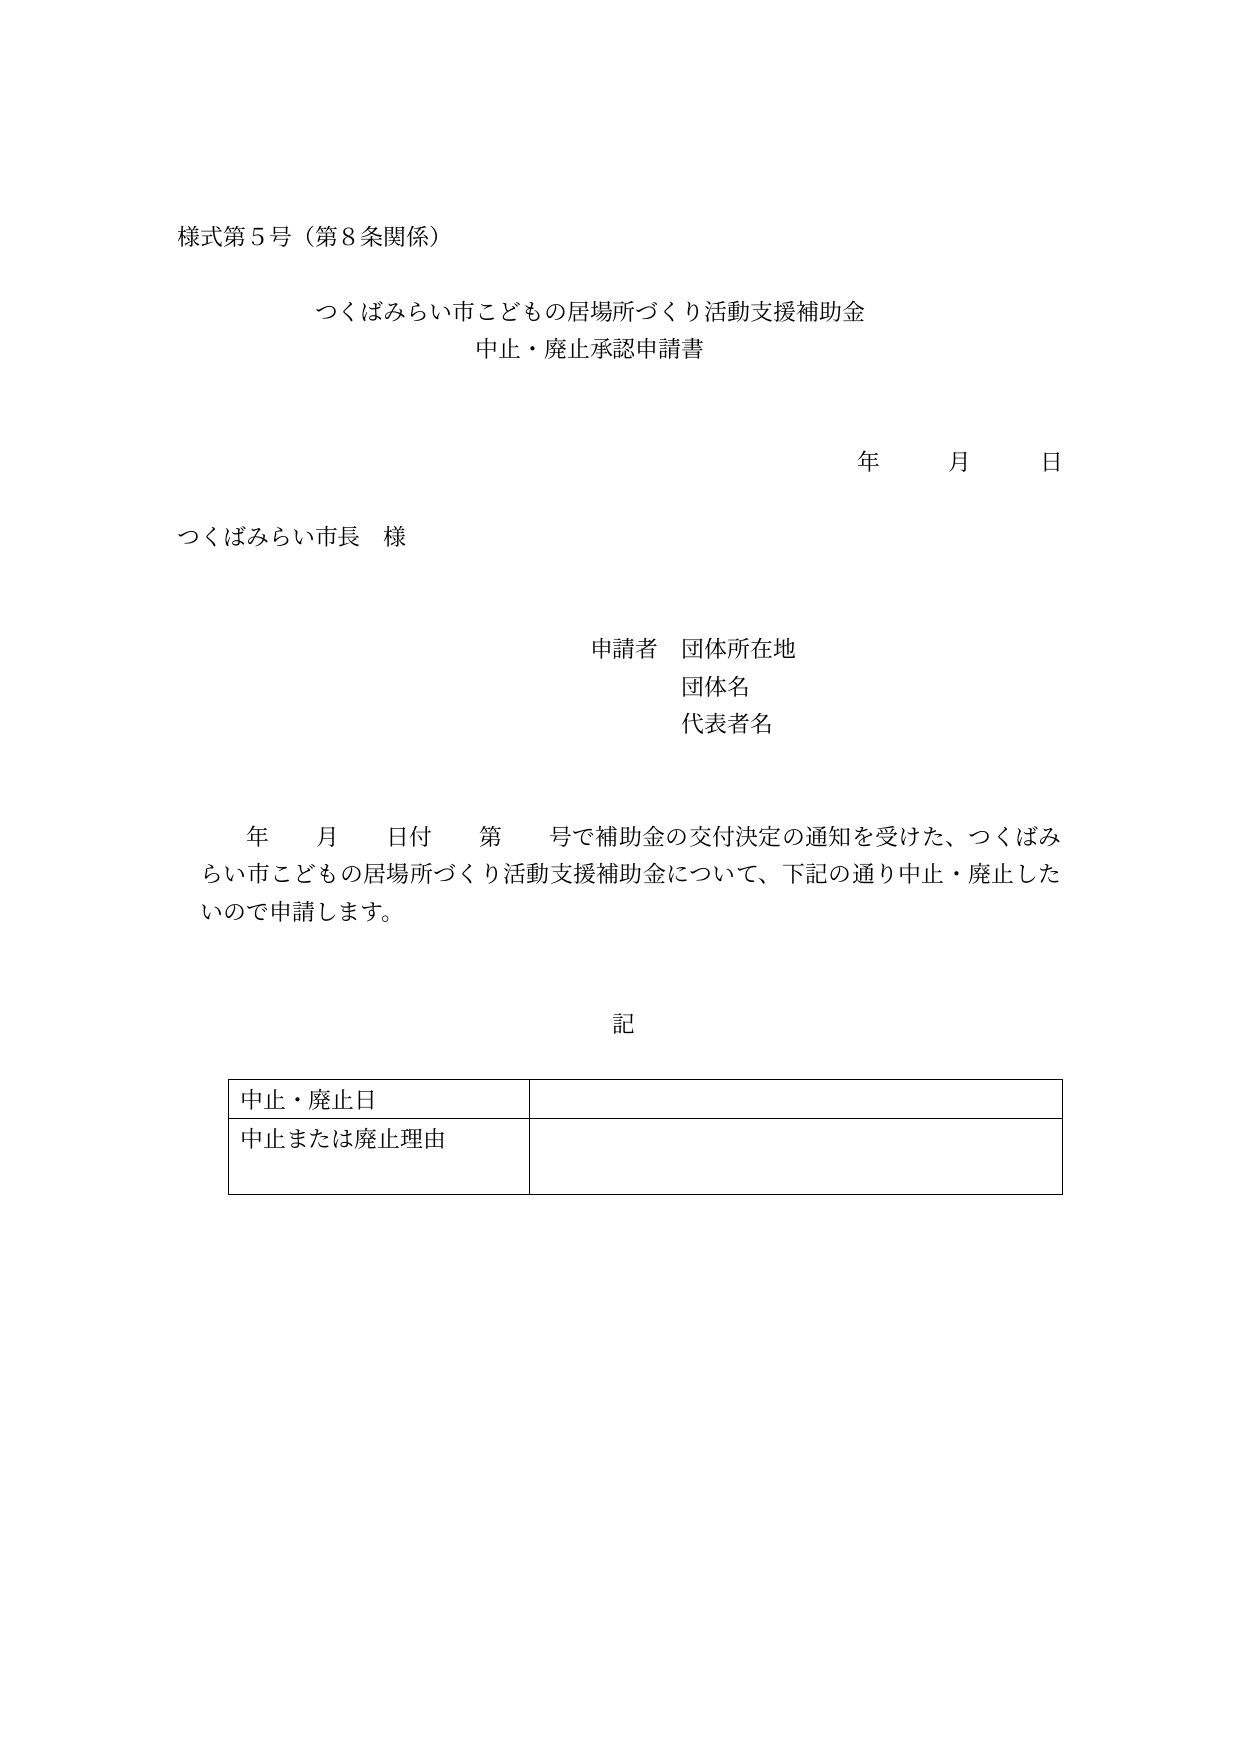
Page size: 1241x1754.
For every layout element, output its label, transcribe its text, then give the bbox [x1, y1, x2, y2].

text 年 月 日付 第 号で補助金の交付決定の通知を受けた、つくばみらい市こどもの居場所づくり活動支援補助金について、下記の通り中止・廃止したいので申請します。 [200, 817, 1063, 929]
table_cell [530, 1119, 1062, 1194]
table_cell 中止または廃止理由 [229, 1119, 529, 1194]
text つくばみらい市長 様 [177, 517, 1063, 554]
table_header [530, 1080, 1062, 1118]
text 代表者名 [177, 704, 1063, 742]
table_header 中止・廃止日 [229, 1080, 529, 1118]
text つくばみらい市こどもの居場所づくり活動支援補助金 [177, 292, 1063, 329]
text 団体名 [177, 667, 1063, 704]
text 記 [177, 1004, 1063, 1042]
text 様式第５号（第８条関係） [177, 217, 1063, 254]
text 中止・廃止承認申請書 [177, 329, 1063, 367]
text 年 月 日 [177, 442, 1063, 479]
text 申請者 団体所在地 [177, 629, 1063, 667]
